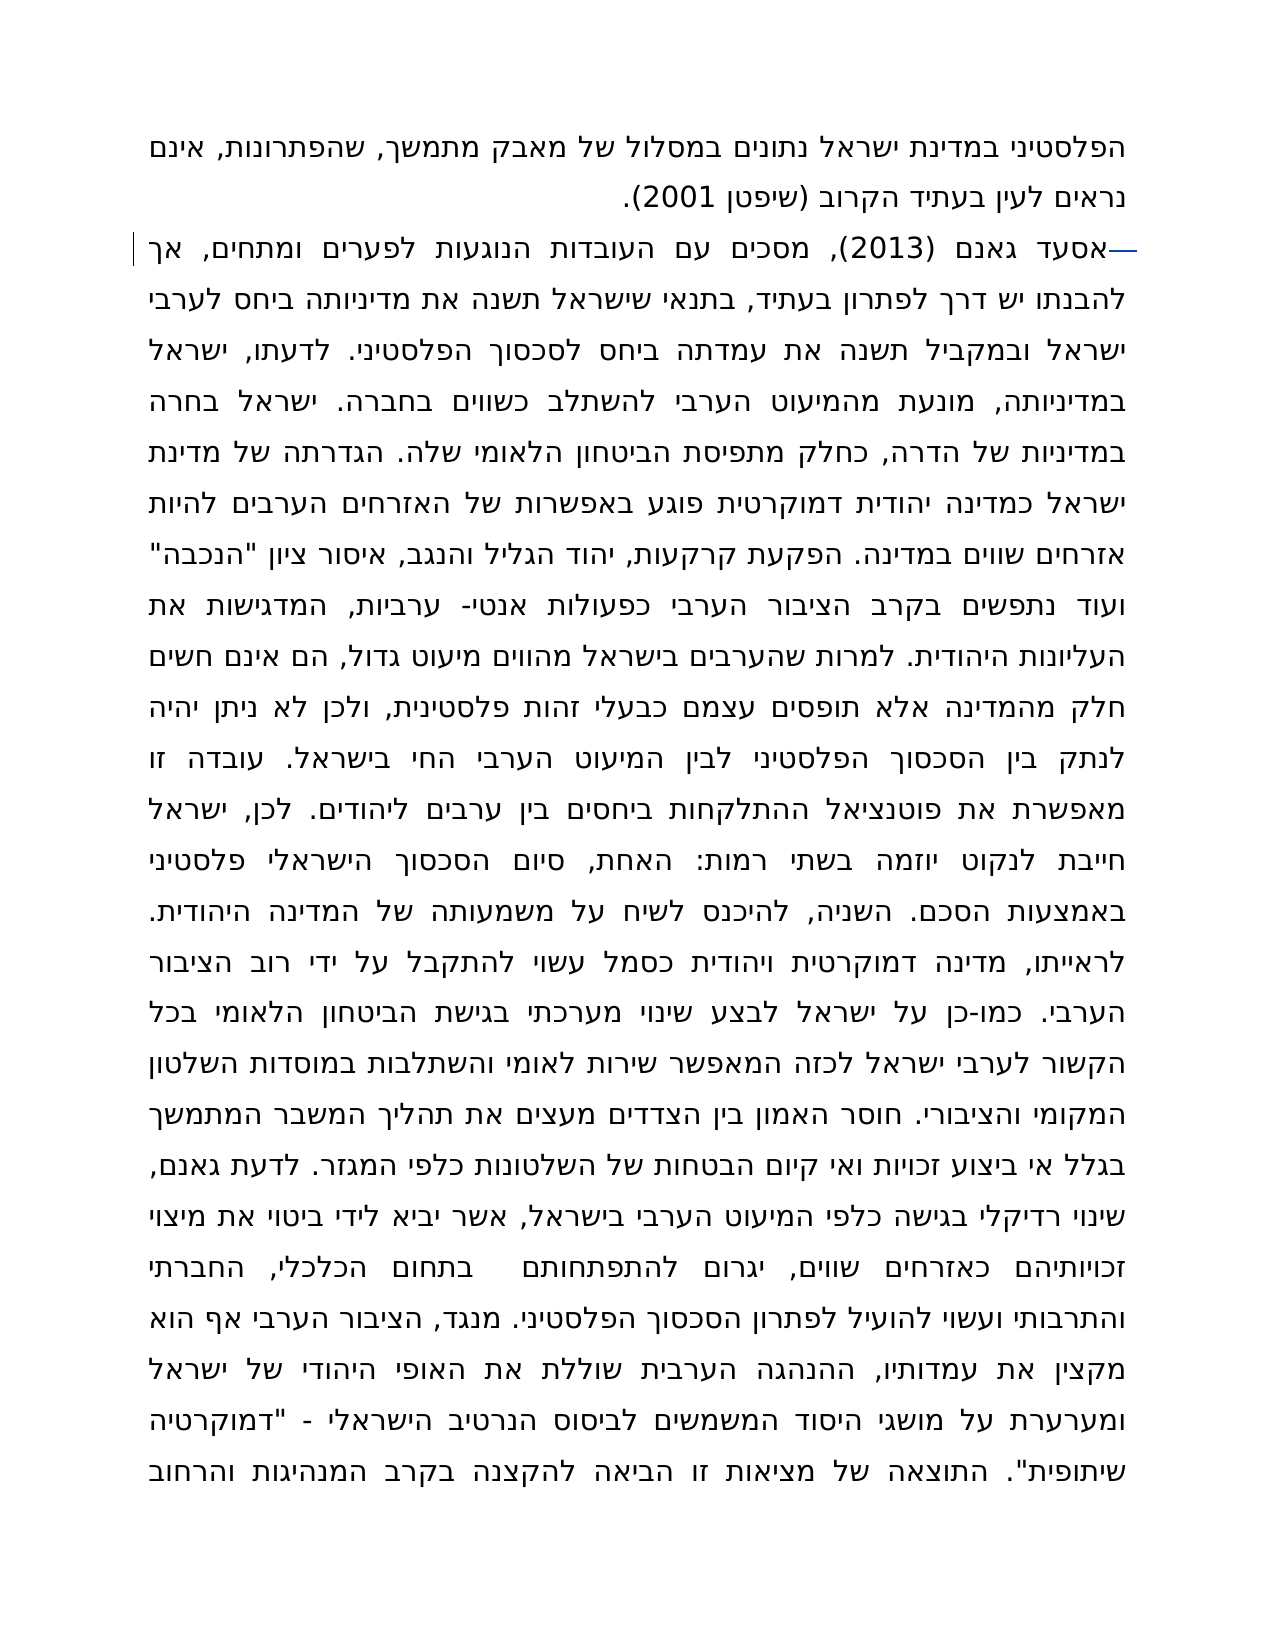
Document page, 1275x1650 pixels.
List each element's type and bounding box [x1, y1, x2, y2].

text [148, 232, 1127, 1488]
text [148, 130, 1127, 215]
